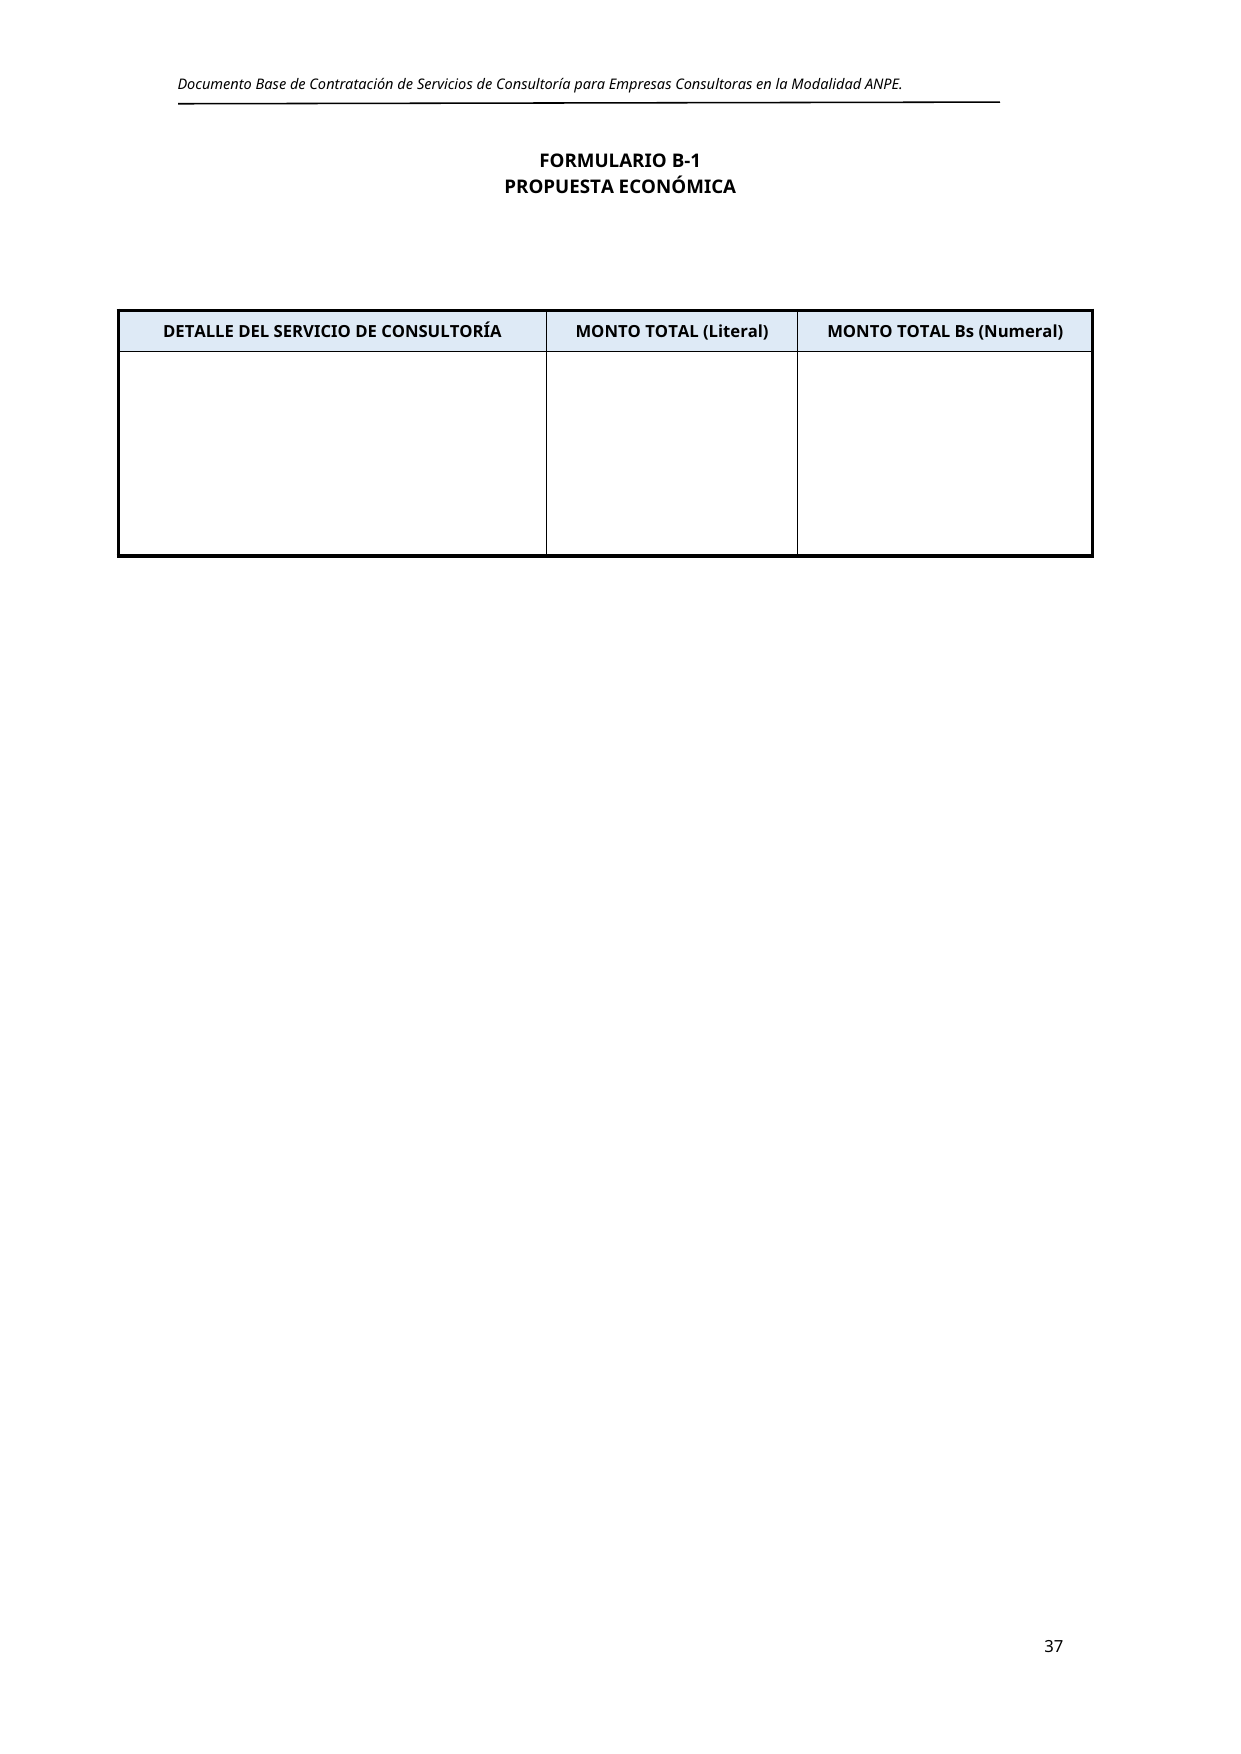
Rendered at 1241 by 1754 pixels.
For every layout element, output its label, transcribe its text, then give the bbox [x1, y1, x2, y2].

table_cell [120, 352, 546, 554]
text FORMULARIO B-1 [177, 148, 1063, 173]
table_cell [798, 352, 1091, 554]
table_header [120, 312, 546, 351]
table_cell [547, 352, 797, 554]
text PROPUESTA ECONÓMICA [177, 173, 1063, 199]
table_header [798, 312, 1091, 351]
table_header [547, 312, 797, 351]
